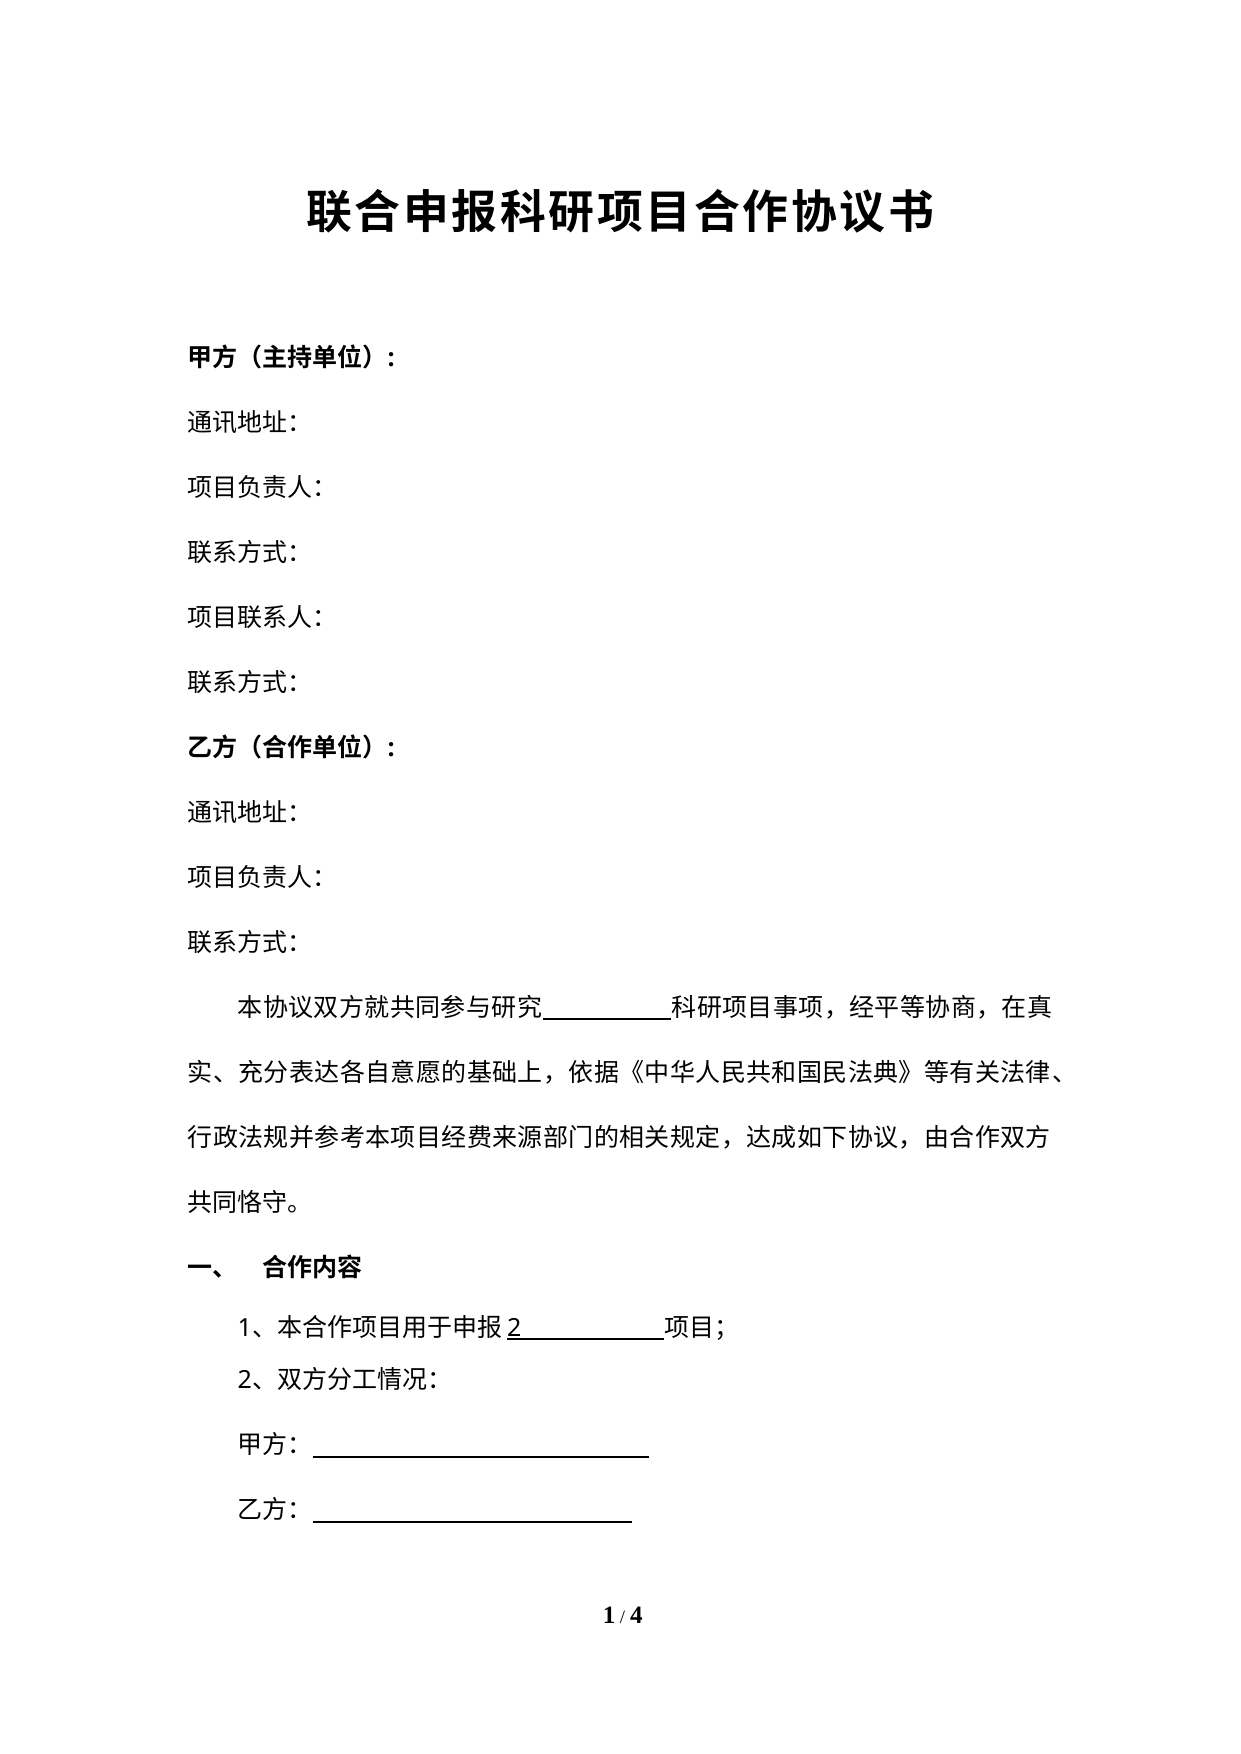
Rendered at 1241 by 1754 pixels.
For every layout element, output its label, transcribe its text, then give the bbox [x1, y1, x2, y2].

text 本协议双方就共同参与研究 科研项目事项，经平等协商，在真实、充分表达各自意愿的基础上，依据《中华人民共和国民法典》等有关法律、行政法规并参考本项目经费来源部门的相关规定，达成如下协议，由合作双方共同恪守。 [187, 973, 1053, 1233]
text 2、双方分工情况： [187, 1346, 1053, 1411]
text 联系方式： [187, 908, 1053, 973]
text 乙方（合作单位）: [187, 713, 1053, 778]
text 甲方： [187, 1411, 1053, 1476]
text 项目负责人： [187, 843, 1053, 908]
text 1、本合作项目用于申报2 项目； [187, 1298, 1053, 1346]
text 乙方： [187, 1476, 1053, 1541]
text 通讯地址： [187, 778, 1053, 843]
text 甲方（主持单位）: [187, 323, 1053, 388]
text 联系方式： [187, 648, 1053, 713]
text 通讯地址： [187, 388, 1053, 453]
text 联合申报科研项目合作协议书 [187, 160, 1053, 258]
list 合作内容 [187, 1233, 1053, 1298]
text 项目负责人： [187, 453, 1053, 518]
text 联系方式： [187, 518, 1053, 583]
text 项目联系人： [187, 583, 1053, 648]
